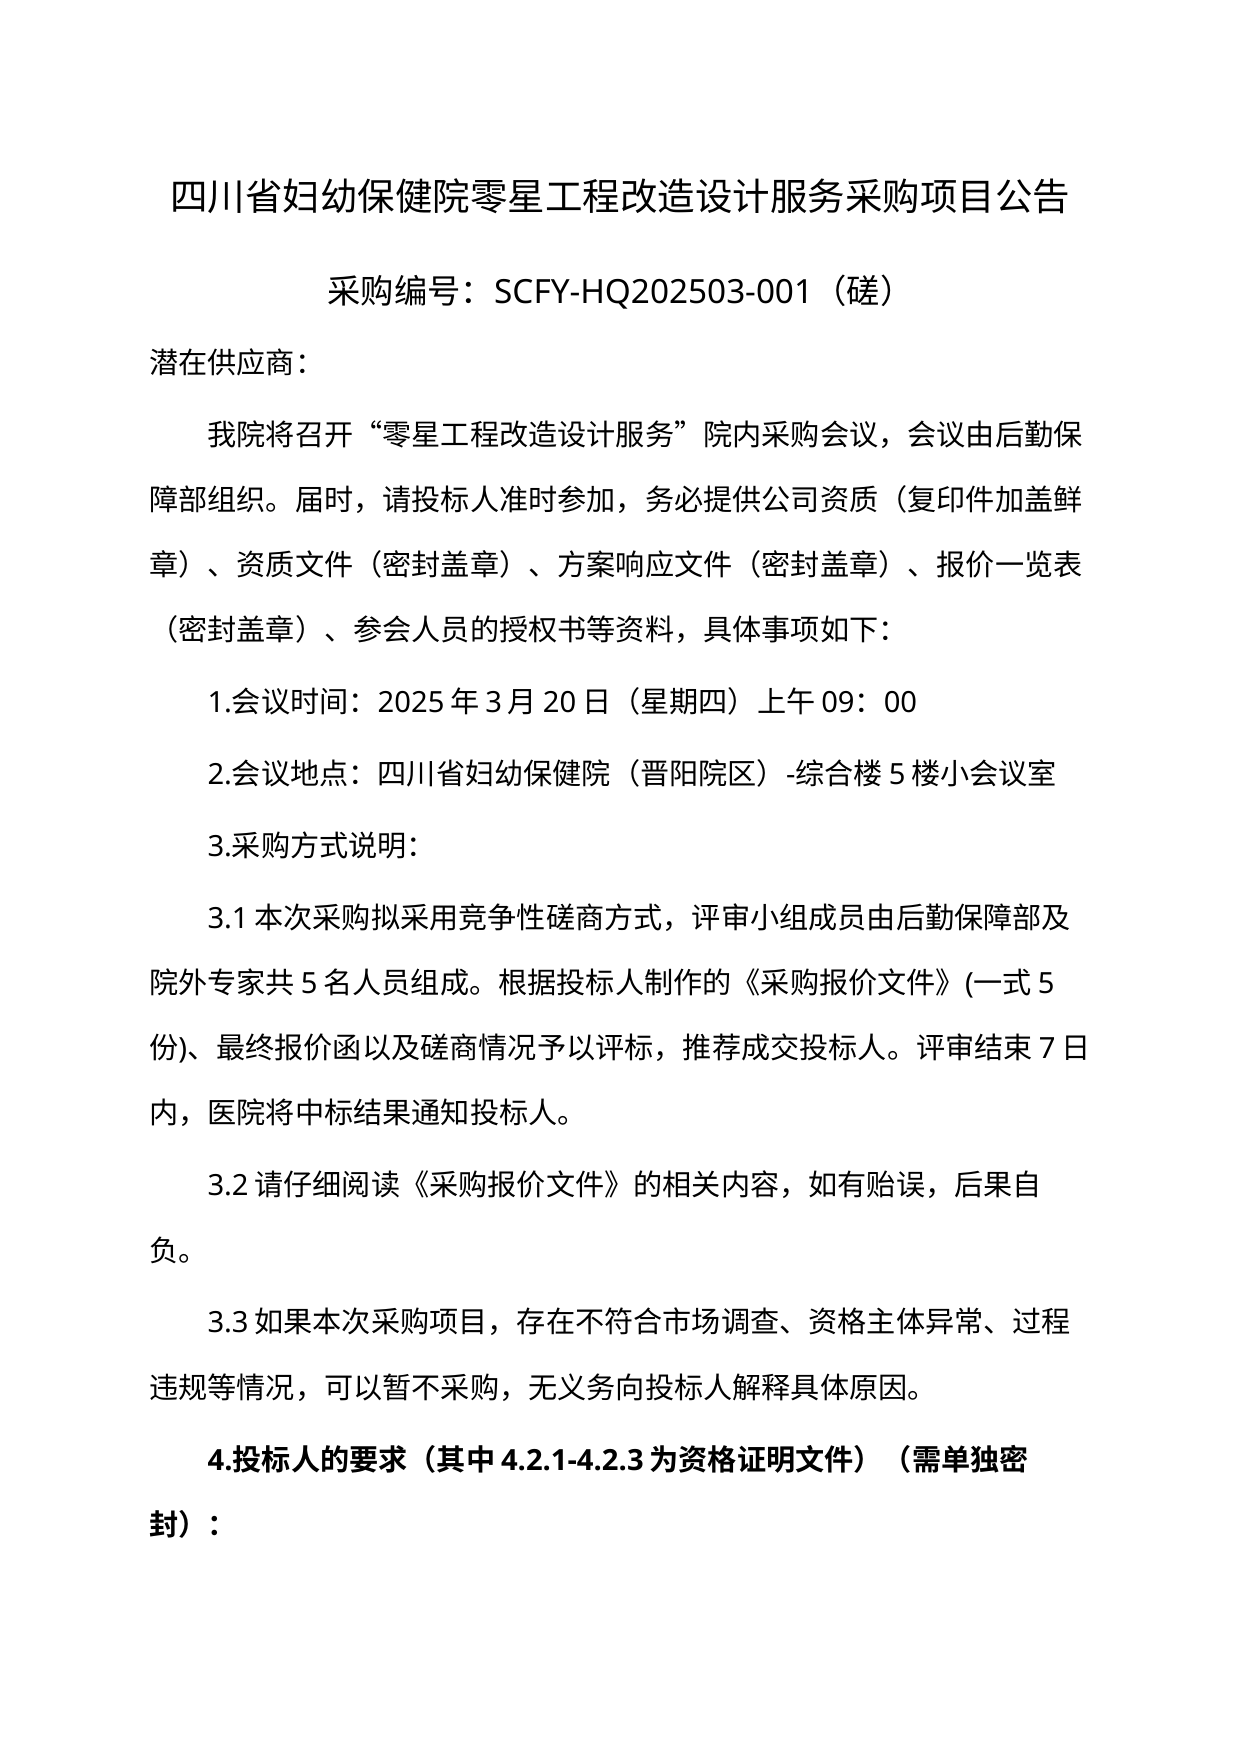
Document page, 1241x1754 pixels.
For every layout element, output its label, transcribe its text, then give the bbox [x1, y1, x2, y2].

list 2.会议地点：四川省妇幼保健院（晋阳院区）-综合楼5楼小会议室 [149, 739, 1091, 804]
text 我院将召开“零星工程改造设计服务”院内采购会议，会议由后勤保障部组织。届时，请投标人准时参加，务必提供公司资质（复印件加盖鲜章）、资质文件（密封盖章）、方案响应文件（密封盖章）、报价一览表（密封盖章）、参会人员的授权书等资料，具体事项如下： [149, 400, 1091, 660]
text 4.投标人的要求（其中4.2.1-4.2.3为资格证明文件）（需单独密封）： [149, 1425, 1091, 1555]
text 潜在供应商： [149, 328, 1091, 393]
list 1.会议时间：2025年3月20日（星期四）上午09：00 [149, 667, 1091, 732]
text 3.2请仔细阅读《采购报价文件》的相关内容，如有贻误，后果自负。 [149, 1151, 1091, 1281]
text 3.3如果本次采购项目，存在不符合市场调查、资格主体异常、过程违规等情况，可以暂不采购，无义务向投标人解释具体原因。 [149, 1288, 1091, 1418]
text 四川省妇幼保健院零星工程改造设计服务采购项目公告 [149, 162, 1091, 227]
text 3.1本次采购拟采用竞争性磋商方式，评审小组成员由后勤保障部及院外专家共5名人员组成。根据投标人制作的《采购报价文件》(一式5份)、最终报价函以及磋商情况予以评标，推荐成交投标人。评审结束7日内，医院将中标结果通知投标人。 [149, 884, 1091, 1144]
text 3.采购方式说明： [149, 812, 1091, 877]
text 采购编号：SCFY-HQ202503-001（磋） [149, 256, 1091, 321]
